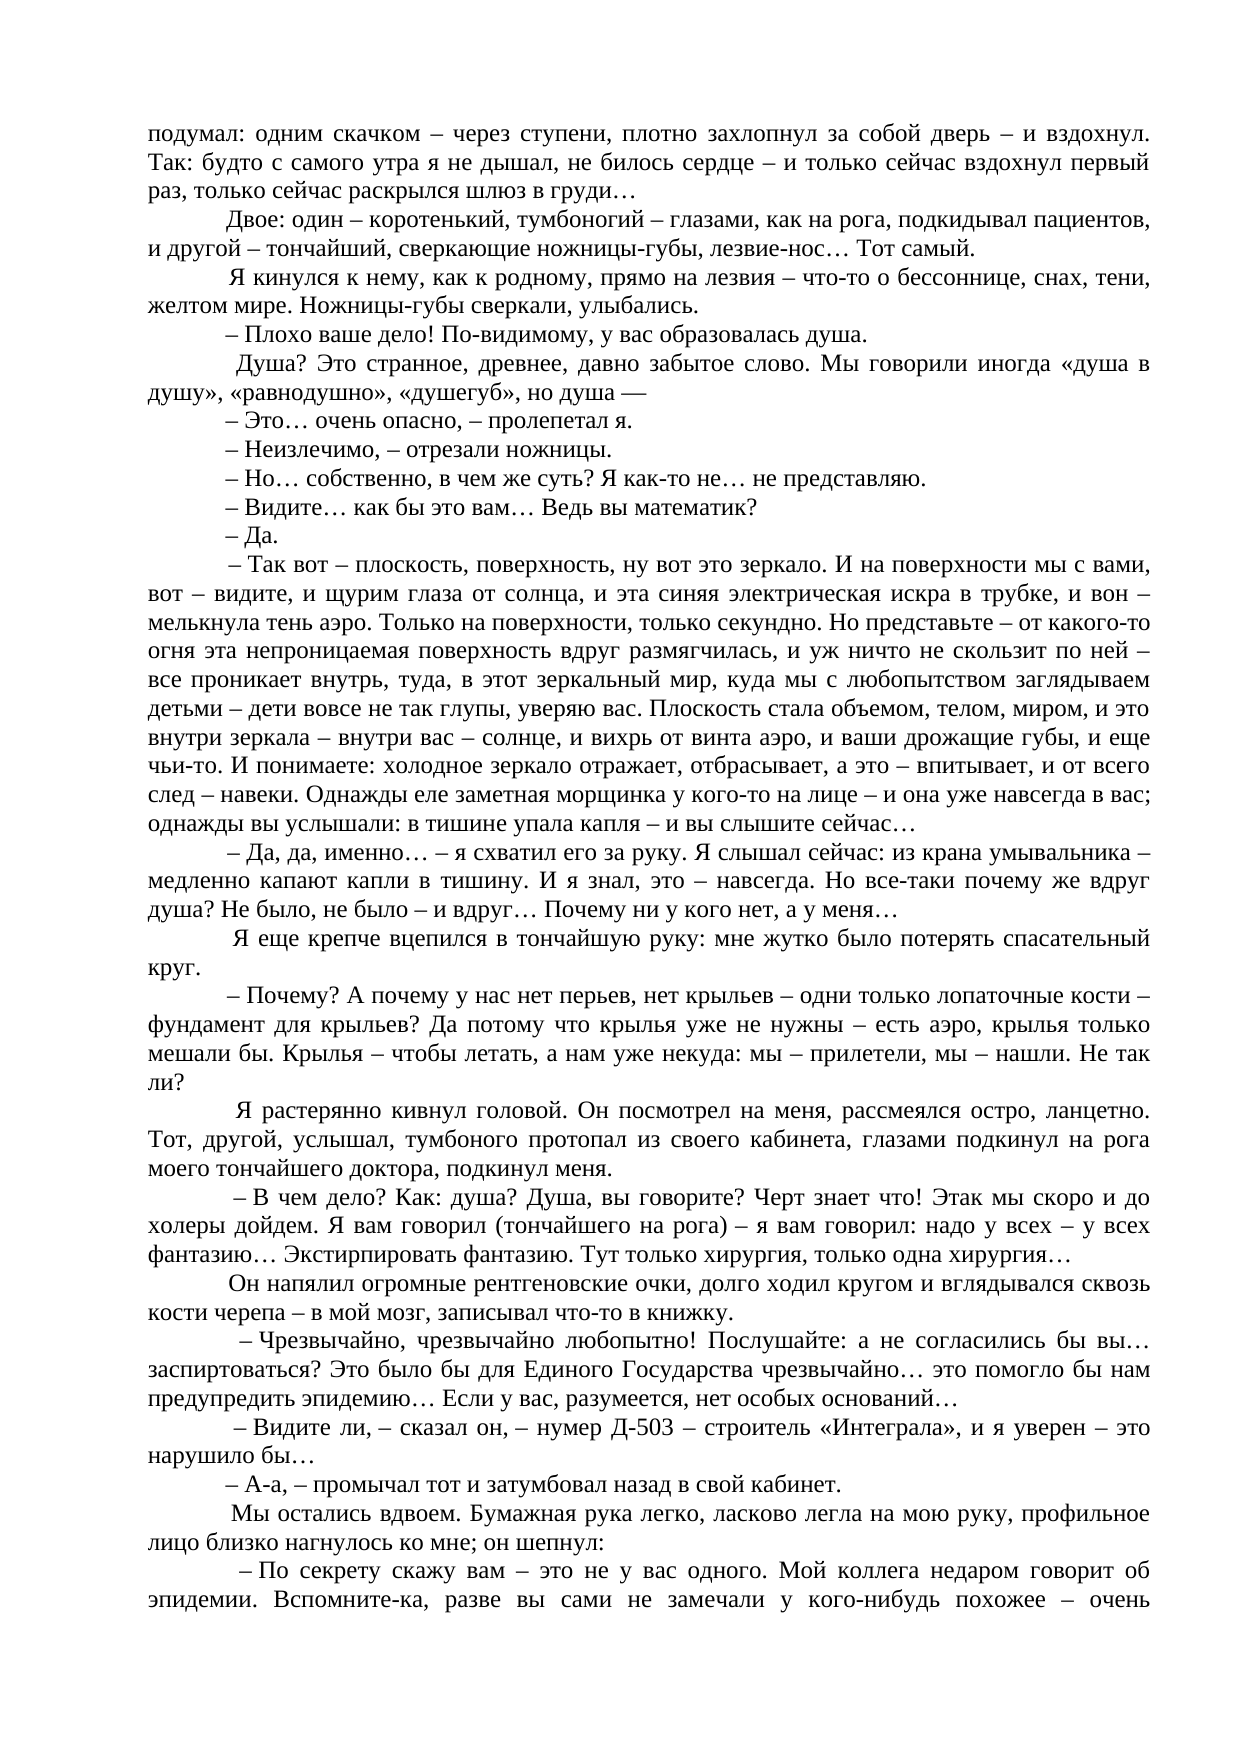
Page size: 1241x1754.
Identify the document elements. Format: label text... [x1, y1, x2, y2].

text – Это… очень опасно, – пролепетал я. [148, 406, 1152, 434]
text Двое: один – коротенький, тумбоногий – глазами, как на рога, подкидывал пациентов, и другой – тончайший, сверкающие ножницы-губы, лезвие-нос… Тот самый. [148, 204, 1152, 262]
text Он напялил огромные рентгеновские очки, долго ходил кругом и вглядывался сквозь кости черепа – в мой мозг, записывал что-то в книжку. [148, 1268, 1152, 1326]
text – Да, да, именно… – я схватил его за руку. Я слышал сейчас: из крана умывальника – медленно капают капли в тишину. И я знал, это – навсегда. Но все-таки почему же вдруг душа? Не было, не было – и вдруг… Почему ни у кого нет, а у меня… [148, 837, 1152, 923]
text – В чем дело? Как: душа? Душа, вы говорите? Черт знает что! Этак мы скоро и до холеры дойдем. Я вам говорил (тончайшего на рога) – я вам говорил: надо у всех – у всех фантазию… Экстирпировать фантазию. Тут только хирургия, только одна хирургия… [148, 1182, 1152, 1268]
text Я растерянно кивнул головой. Он посмотрел на меня, рассмеялся остро, ланцетно. Тот, другой, услышал, тумбоного протопал из своего кабинета, глазами подкинул на рога моего тончайшего доктора, подкинул меня. [148, 1096, 1152, 1182]
text – Почему? А почему у нас нет перьев, нет крыльев – одни только лопаточные кости – фундамент для крыльев? Да потому что крылья уже не нужны – есть аэро, крылья только мешали бы. Крылья – чтобы летать, а нам уже некуда: мы – прилетели, мы – нашли. Не так ли? [148, 981, 1152, 1096]
text – Так вот – плоскость, поверхность, ну вот это зеркало. И на поверхности мы с вами, вот – видите, и щурим глаза от солнца, и эта синяя электрическая искра в трубке, и вон – мелькнула тень аэро. Только на поверхности, только секундно. Но представьте – от какого-то огня эта непроницаемая поверхность вдруг размягчилась, и уж ничто не скользит по ней – все проникает внутрь, туда, в этот зеркальный мир, куда мы с любопытством заглядываем детьми – дети вовсе не так глупы, уверяю вас. Плоскость стала объемом, телом, миром, и это внутри зеркала – внутри вас – солнце, и вихрь от винта аэро, и ваши дрожащие губы, и еще чьи-то. И понимаете: холодное зеркало отражает, отбрасывает, а это – впитывает, и от всего след – навеки. Однажды еле заметная морщинка у кого-то на лице – и она уже навсегда в вас; однажды вы услышали: в тишине упала капля – и вы слышите сейчас… [148, 549, 1152, 837]
text Я еще крепче вцепился в тончайшую руку: мне жутко было потерять спасательный круг. [148, 923, 1152, 981]
text – Плохо ваше дело! По-видимому, у вас образовалась душа. [148, 319, 1152, 348]
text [148, 1556, 1152, 1613]
text – А-а, – промычал тот и затумбовал назад в свой кабинет. [148, 1469, 1152, 1498]
text – Видите ли, – сказал он, – нумер Д-503 – строитель «Интеграла», и я уверен – это нарушило бы… [148, 1412, 1152, 1469]
text – Но… собственно, в чем же суть? Я как-то не… не представляю. [148, 463, 1152, 492]
text – Чрезвычайно, чрезвычайно любопытно! Послушайте: а не согласились бы вы… заспиртоваться? Это было бы для Единого Государства чрезвычайно… это помогло бы нам предупредить эпидемию… Если у вас, разумеется, нет особых оснований… [148, 1326, 1152, 1412]
text Мы остались вдвоем. Бумажная рука легко, ласково легла на мою руку, профильное лицо близко нагнулось ко мне; он шепнул: [148, 1498, 1152, 1556]
text – Да. [148, 521, 1152, 549]
text – Видите… как бы это вам… Ведь вы математик? [148, 492, 1152, 521]
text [148, 118, 1152, 204]
text Я кинулся к нему, как к родному, прямо на лезвия – что-то о бессоннице, снах, тени, желтом мире. Ножницы-губы сверкали, улыбались. [148, 262, 1152, 319]
text – Неизлечимо, – отрезали ножницы. [148, 434, 1152, 463]
text Душа? Это странное, древнее, давно забытое слово. Мы говорили иногда «душа в душу», «равнодушно», «душегуб», но душа — [148, 348, 1152, 406]
